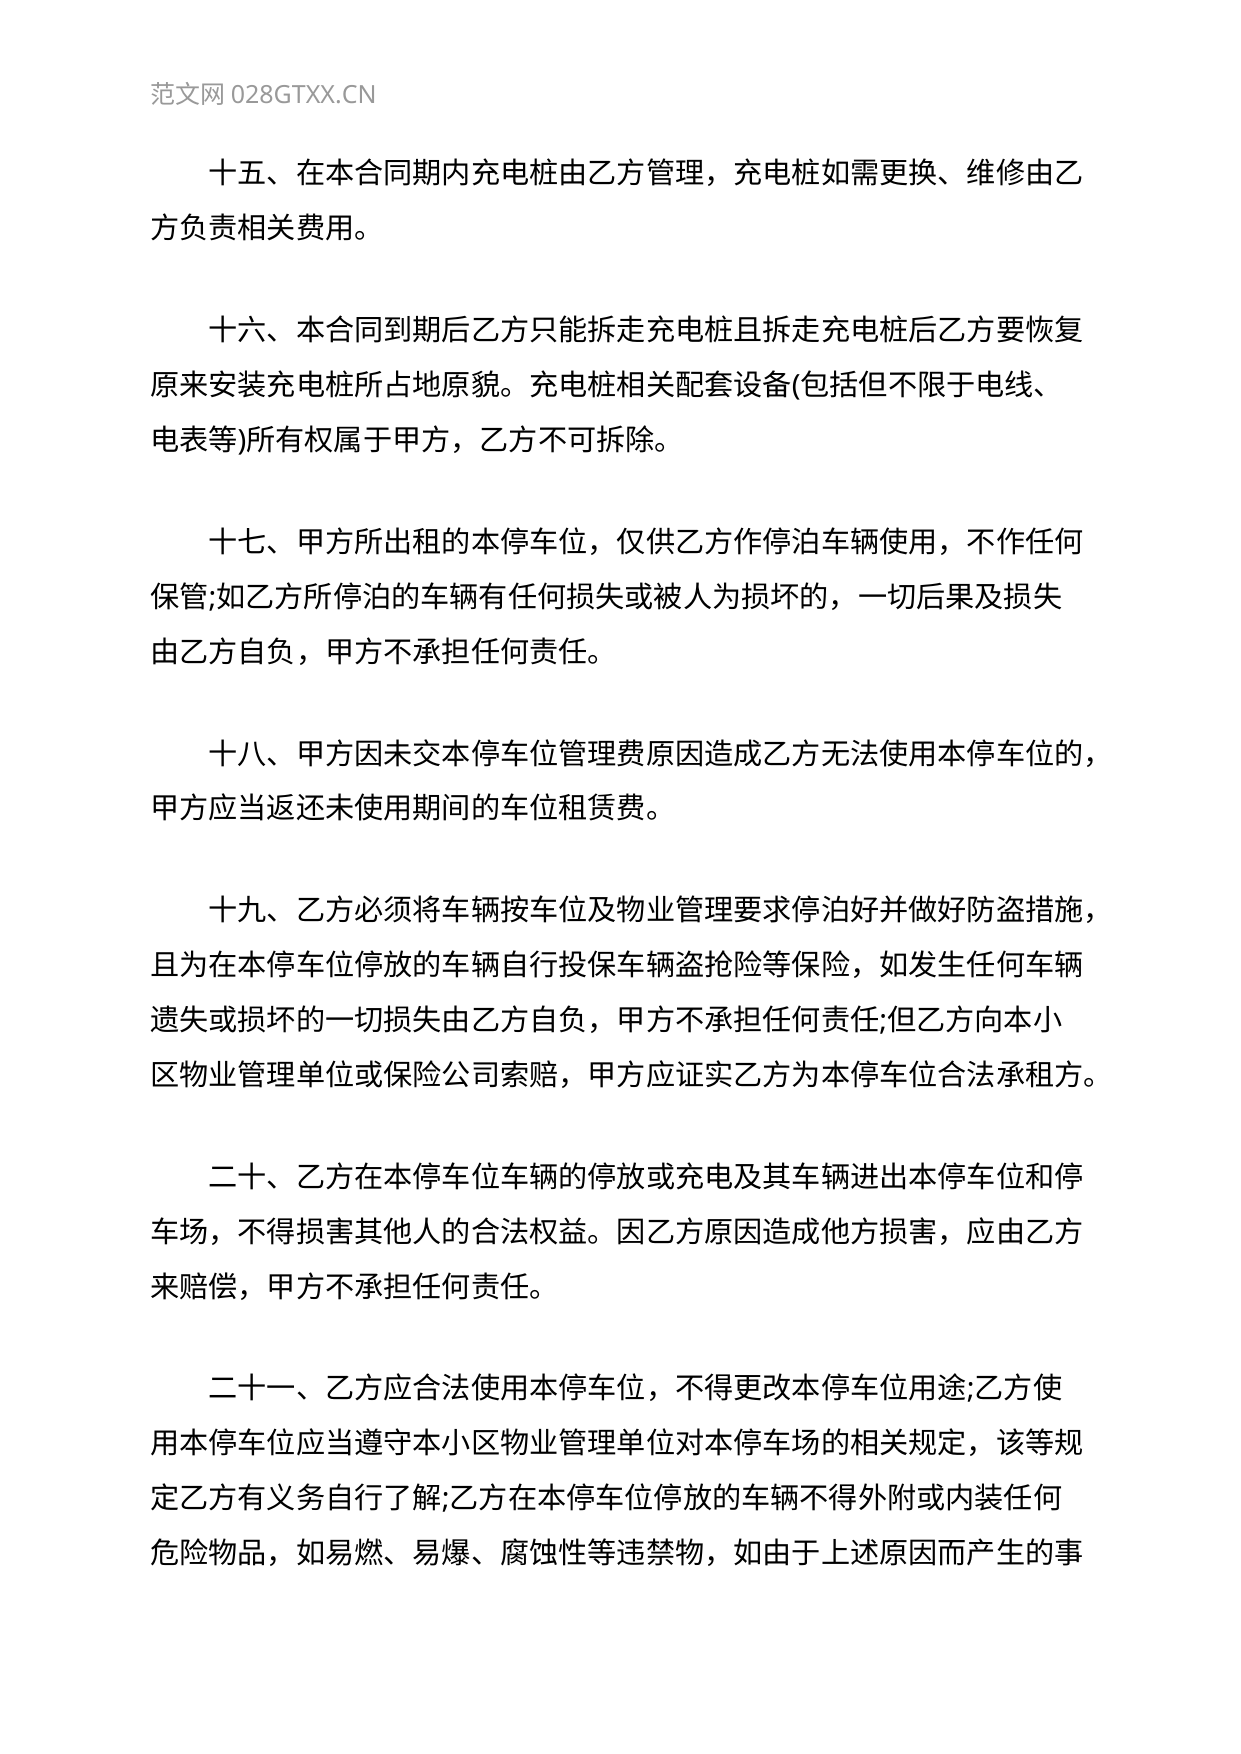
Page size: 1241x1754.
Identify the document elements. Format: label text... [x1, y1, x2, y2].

text 十八、甲方因未交本停车位管理费原因造成乙方无法使用本停车位的，甲方应当返还未使用期间的车位租赁费。 [150, 730, 1090, 827]
text 十七、甲方所出租的本停车位，仅供乙方作停泊车辆使用，不作任何保管;如乙方所停泊的车辆有任何损失或被人为损坏的，一切后果及损失由乙方自负，甲方不承担任何责任。 [150, 518, 1090, 671]
text 十五、在本合同期内充电桩由乙方管理，充电桩如需更换、维修由乙方负责相关费用。 [150, 150, 1090, 247]
text 二十、乙方在本停车位车辆的停放或充电及其车辆进出本停车位和停车场，不得损害其他人的合法权益。因乙方原因造成他方损害，应由乙方来赔偿，甲方不承担任何责任。 [150, 1153, 1090, 1306]
text 十六、本合同到期后乙方只能拆走充电桩且拆走充电桩后乙方要恢复原来安装充电桩所占地原貌。充电桩相关配套设备(包括但不限于电线、电表等)所有权属于甲方，乙方不可拆除。 [150, 307, 1090, 459]
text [150, 1365, 1090, 1572]
text 十九、乙方必须将车辆按车位及物业管理要求停泊好并做好防盗措施，且为在本停车位停放的车辆自行投保车辆盗抢险等保险，如发生任何车辆遗失或损坏的一切损失由乙方自负，甲方不承担任何责任;但乙方向本小区物业管理单位或保险公司索赔，甲方应证实乙方为本停车位合法承租方。 [150, 887, 1090, 1094]
